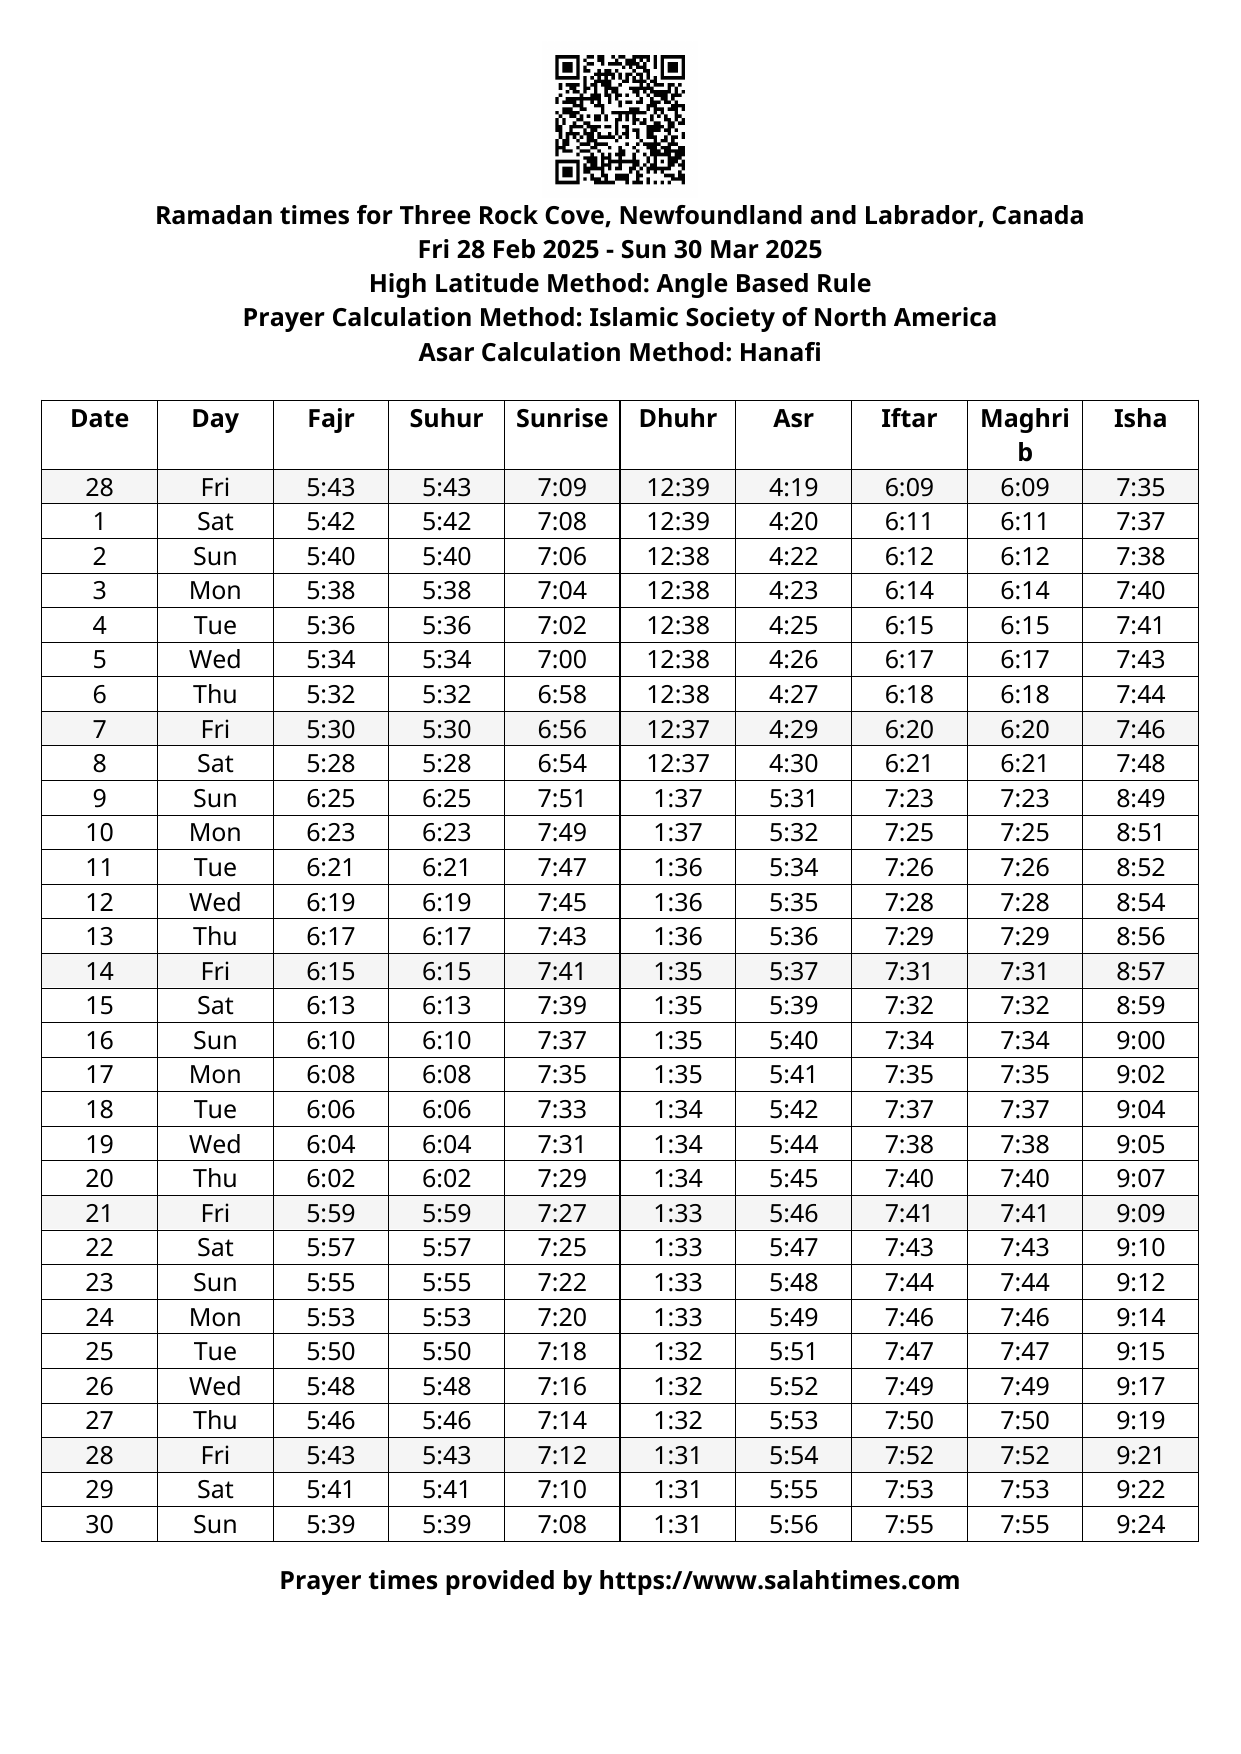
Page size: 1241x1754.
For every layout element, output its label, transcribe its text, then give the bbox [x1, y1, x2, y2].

table_cell 1:37 [621, 781, 735, 814]
table_cell 5:44 [736, 1127, 851, 1160]
table_cell 5:34 [736, 850, 851, 884]
table_cell 6:04 [274, 1127, 388, 1160]
table_header Maghrib [968, 401, 1082, 469]
table_cell 7:41 [968, 1196, 1082, 1229]
table_cell 11 [42, 850, 157, 884]
table_cell 6:12 [968, 539, 1082, 572]
table_cell 5:57 [389, 1231, 504, 1264]
table_cell 1:36 [621, 919, 735, 953]
table_cell Mon [158, 816, 273, 849]
table_cell Wed [158, 885, 273, 918]
table_cell 7:50 [968, 1404, 1082, 1437]
text Prayer times provided by https://www.salahtimes.com [42, 1563, 1198, 1597]
table_cell 7:44 [1083, 677, 1198, 711]
table_cell 4 [42, 608, 157, 642]
table_cell 7:43 [505, 919, 619, 953]
table_cell 7:00 [505, 643, 619, 676]
table_cell 5:43 [389, 470, 504, 503]
table_cell 4:27 [736, 677, 851, 711]
table_cell 7:31 [968, 954, 1082, 987]
table_cell 7:29 [505, 1161, 619, 1195]
table_cell 9:24 [1083, 1507, 1198, 1541]
table_header Dhuhr [621, 401, 735, 469]
table_cell 5:51 [736, 1334, 851, 1368]
table_cell 7:27 [505, 1196, 619, 1229]
table_cell Sun [158, 781, 273, 814]
table_cell 7:08 [505, 1507, 619, 1541]
table_cell Tue [158, 850, 273, 884]
table_cell 5:35 [736, 885, 851, 918]
table_cell 5:45 [736, 1161, 851, 1195]
table_cell 1:35 [621, 954, 735, 987]
table_cell 7:43 [852, 1231, 967, 1264]
table_cell 6:08 [389, 1058, 504, 1091]
table_cell 9:02 [1083, 1058, 1198, 1091]
table_cell Sat [158, 989, 273, 1022]
table_cell 5:53 [736, 1404, 851, 1437]
table_cell 20 [42, 1161, 157, 1195]
table_cell 8:49 [1083, 781, 1198, 814]
table_cell 18 [42, 1092, 157, 1126]
table_cell 5:46 [274, 1404, 388, 1437]
table_cell 4:25 [736, 608, 851, 642]
table_cell 7:32 [852, 989, 967, 1022]
table_cell 5:28 [389, 746, 504, 780]
table_cell 6:18 [852, 677, 967, 711]
table_cell 6:21 [389, 850, 504, 884]
table_cell 5:55 [274, 1265, 388, 1299]
table_cell 6:14 [852, 574, 967, 607]
table_cell 7:25 [968, 816, 1082, 849]
table_cell Thu [158, 677, 273, 711]
table_cell 7:14 [505, 1404, 619, 1437]
table_cell 1:31 [621, 1438, 735, 1472]
table_cell 5:41 [274, 1473, 388, 1506]
table_cell 7:40 [968, 1161, 1082, 1195]
table_cell 7:12 [505, 1438, 619, 1472]
table_cell 5:36 [736, 919, 851, 953]
table_cell Tue [158, 1092, 273, 1126]
table_cell 5:43 [274, 1438, 388, 1472]
table_cell 7:43 [968, 1231, 1082, 1264]
table_cell 24 [42, 1300, 157, 1333]
table_cell 6:21 [274, 850, 388, 884]
table_cell 12:37 [621, 746, 735, 780]
table_cell 7:08 [505, 504, 619, 538]
table_header Asr [736, 401, 851, 469]
table_cell 6:15 [968, 608, 1082, 642]
table_cell 7:34 [852, 1023, 967, 1057]
table_cell 5:50 [274, 1334, 388, 1368]
table_cell 9:21 [1083, 1438, 1198, 1472]
table_cell 5:40 [274, 539, 388, 572]
table_cell 1:35 [621, 1058, 735, 1091]
table_cell 1:32 [621, 1334, 735, 1368]
table_cell 12 [42, 885, 157, 918]
table_cell 7:35 [1083, 470, 1198, 503]
table_cell 6:15 [274, 954, 388, 987]
table_cell 5:48 [736, 1265, 851, 1299]
table_cell 6:11 [968, 504, 1082, 538]
table_cell 17 [42, 1058, 157, 1091]
table_cell 7:29 [968, 919, 1082, 953]
table_cell 5:30 [389, 712, 504, 745]
table_cell 7:41 [1083, 608, 1198, 642]
table_cell 7:02 [505, 608, 619, 642]
table_cell 6:18 [968, 677, 1082, 711]
table_cell 30 [42, 1507, 157, 1541]
table_cell Fri [158, 470, 273, 503]
text Asar Calculation Method: Hanafi [42, 334, 1198, 368]
picture [542, 41, 699, 198]
table_cell 8:57 [1083, 954, 1198, 987]
table_cell 7:35 [968, 1058, 1082, 1091]
table_cell 5:49 [736, 1300, 851, 1333]
table_cell Thu [158, 919, 273, 953]
table_cell 12:39 [621, 470, 735, 503]
table_cell 5:42 [736, 1092, 851, 1126]
table_cell 7:38 [852, 1127, 967, 1160]
table_cell 7:26 [968, 850, 1082, 884]
table_cell 7:23 [852, 781, 967, 814]
table_cell 5:57 [274, 1231, 388, 1264]
table_cell 5:39 [389, 1507, 504, 1541]
table_cell 8:51 [1083, 816, 1198, 849]
table_cell Tue [158, 1334, 273, 1368]
table_cell 5:36 [389, 608, 504, 642]
table_cell 7:49 [968, 1369, 1082, 1402]
table_cell 7:39 [505, 989, 619, 1022]
table_cell 7:41 [852, 1196, 967, 1229]
table_cell 4:20 [736, 504, 851, 538]
table_cell 6:58 [505, 677, 619, 711]
table_cell 12:38 [621, 574, 735, 607]
table_cell 4:19 [736, 470, 851, 503]
table_cell 6:12 [852, 539, 967, 572]
table_cell 8:59 [1083, 989, 1198, 1022]
table_cell 9:09 [1083, 1196, 1198, 1229]
table_cell Wed [158, 1369, 273, 1402]
table_cell 7:16 [505, 1369, 619, 1402]
table_cell 6:13 [274, 989, 388, 1022]
table_cell 6:08 [274, 1058, 388, 1091]
table_cell 5:42 [389, 504, 504, 538]
table_cell 5:41 [736, 1058, 851, 1091]
table_cell 7:52 [852, 1438, 967, 1472]
table_cell 6:17 [389, 919, 504, 953]
table_cell 22 [42, 1231, 157, 1264]
table_cell 1:35 [621, 989, 735, 1022]
text Prayer Calculation Method: Islamic Society of North America [42, 300, 1198, 334]
table_cell 1:31 [621, 1473, 735, 1506]
table_cell 21 [42, 1196, 157, 1229]
table_cell 5:50 [389, 1334, 504, 1368]
table_cell 7:50 [852, 1404, 967, 1437]
table_cell 5:48 [274, 1369, 388, 1402]
table_cell 4:26 [736, 643, 851, 676]
table_cell 12:38 [621, 608, 735, 642]
table_cell 6:20 [852, 712, 967, 745]
table_cell 1:37 [621, 816, 735, 849]
table_cell 9:14 [1083, 1300, 1198, 1333]
table_cell Fri [158, 1196, 273, 1229]
table_cell 6:10 [274, 1023, 388, 1057]
table_cell 8:56 [1083, 919, 1198, 953]
table_cell Sat [158, 746, 273, 780]
table_cell 7:18 [505, 1334, 619, 1368]
table_cell 7:10 [505, 1473, 619, 1506]
table_cell 7:40 [1083, 574, 1198, 607]
table_cell 1:33 [621, 1300, 735, 1333]
table_cell 7:46 [1083, 712, 1198, 745]
text Ramadan times for Three Rock Cove, Newfoundland and Labrador, Canada [42, 198, 1198, 232]
table_cell 3 [42, 574, 157, 607]
text High Latitude Method: Angle Based Rule [42, 266, 1198, 300]
table_cell 7:29 [852, 919, 967, 953]
table_cell 15 [42, 989, 157, 1022]
table_cell 7:51 [505, 781, 619, 814]
table_cell 7:37 [1083, 504, 1198, 538]
table_cell 7:52 [968, 1438, 1082, 1472]
table_cell 7:47 [852, 1334, 967, 1368]
table_cell Fri [158, 1438, 273, 1472]
table_cell 7:44 [968, 1265, 1082, 1299]
table_cell 6:25 [389, 781, 504, 814]
table_cell 9:22 [1083, 1473, 1198, 1506]
table_cell 5:38 [389, 574, 504, 607]
table_cell Sat [158, 1473, 273, 1506]
table_cell 8:54 [1083, 885, 1198, 918]
table_header Isha [1083, 401, 1198, 469]
table_cell 7:33 [505, 1092, 619, 1126]
table_cell 6:56 [505, 712, 619, 745]
table_cell 1:32 [621, 1369, 735, 1402]
table_cell 5:46 [736, 1196, 851, 1229]
table_cell 25 [42, 1334, 157, 1368]
table_cell 5:34 [389, 643, 504, 676]
table_cell 7:28 [968, 885, 1082, 918]
table_cell 5:42 [274, 504, 388, 538]
table_cell 7:37 [852, 1092, 967, 1126]
table_cell 4:29 [736, 712, 851, 745]
table_cell 7:37 [968, 1092, 1082, 1126]
table_cell Mon [158, 1058, 273, 1091]
table_cell 6:06 [274, 1092, 388, 1126]
table_cell 16 [42, 1023, 157, 1057]
table_cell 5:38 [274, 574, 388, 607]
table_cell 5:34 [274, 643, 388, 676]
table_cell 7 [42, 712, 157, 745]
table_cell 5:39 [274, 1507, 388, 1541]
table_cell 6:15 [852, 608, 967, 642]
table_cell 6:25 [274, 781, 388, 814]
table_cell 7:49 [852, 1369, 967, 1402]
table_cell Sun [158, 1265, 273, 1299]
table_header Date [42, 401, 157, 469]
table_cell 1:36 [621, 850, 735, 884]
table_cell 9:17 [1083, 1369, 1198, 1402]
table_cell 29 [42, 1473, 157, 1506]
table_cell 6:21 [968, 746, 1082, 780]
table_cell 6:15 [389, 954, 504, 987]
table_cell 5:40 [389, 539, 504, 572]
table_cell 6:06 [389, 1092, 504, 1126]
table_cell 1 [42, 504, 157, 538]
table_cell 5:53 [389, 1300, 504, 1333]
table_cell 6:54 [505, 746, 619, 780]
table_cell Fri [158, 712, 273, 745]
table_cell 5:36 [274, 608, 388, 642]
table_cell 7:46 [968, 1300, 1082, 1333]
table_cell Mon [158, 1300, 273, 1333]
table_cell 6:19 [389, 885, 504, 918]
table_cell 9 [42, 781, 157, 814]
table_header Fajr [274, 401, 388, 469]
table_cell 6:23 [389, 816, 504, 849]
table_cell 7:45 [505, 885, 619, 918]
table_cell 7:53 [852, 1473, 967, 1506]
table_cell 8 [42, 746, 157, 780]
table_cell 7:31 [505, 1127, 619, 1160]
table_cell 5:40 [736, 1023, 851, 1057]
table_cell 7:28 [852, 885, 967, 918]
table_cell 26 [42, 1369, 157, 1402]
table_header Suhur [389, 401, 504, 469]
table_cell 1:34 [621, 1127, 735, 1160]
table_cell 7:47 [968, 1334, 1082, 1368]
table_cell 6:09 [968, 470, 1082, 503]
table_cell Sat [158, 504, 273, 538]
table_cell 5:59 [389, 1196, 504, 1229]
table_cell 9:15 [1083, 1334, 1198, 1368]
table_cell 5:32 [736, 816, 851, 849]
table_cell 5:47 [736, 1231, 851, 1264]
table_cell 7:38 [1083, 539, 1198, 572]
table_cell 5:43 [389, 1438, 504, 1472]
table_cell 12:39 [621, 504, 735, 538]
table_cell 5:37 [736, 954, 851, 987]
table_cell 9:00 [1083, 1023, 1198, 1057]
table_cell 6:04 [389, 1127, 504, 1160]
table_cell 6:09 [852, 470, 967, 503]
text Fri 28 Feb 2025 - Sun 30 Mar 2025 [42, 232, 1198, 266]
table_cell 6:02 [274, 1161, 388, 1195]
table_cell 1:32 [621, 1404, 735, 1437]
table_cell 5:55 [389, 1265, 504, 1299]
table_cell 5:32 [389, 677, 504, 711]
table_cell 12:38 [621, 643, 735, 676]
table_cell 6:17 [274, 919, 388, 953]
table_cell 7:25 [505, 1231, 619, 1264]
table_cell Wed [158, 1127, 273, 1160]
table_cell 6:02 [389, 1161, 504, 1195]
table_cell 7:26 [852, 850, 967, 884]
table_cell 5:31 [736, 781, 851, 814]
table_cell 23 [42, 1265, 157, 1299]
table_cell 7:44 [852, 1265, 967, 1299]
table_cell 2 [42, 539, 157, 572]
table_cell 5:30 [274, 712, 388, 745]
table_cell 7:48 [1083, 746, 1198, 780]
table_cell 5 [42, 643, 157, 676]
table_cell 12:38 [621, 677, 735, 711]
table_cell 1:34 [621, 1161, 735, 1195]
table_cell Sun [158, 539, 273, 572]
table_cell 6:17 [968, 643, 1082, 676]
table_cell 1:33 [621, 1231, 735, 1264]
table_cell 5:54 [736, 1438, 851, 1472]
table_cell 1:34 [621, 1092, 735, 1126]
table_cell 7:09 [505, 470, 619, 503]
table_cell 12:37 [621, 712, 735, 745]
table_cell 7:55 [852, 1507, 967, 1541]
table_cell 28 [42, 1438, 157, 1472]
table_cell 7:23 [968, 781, 1082, 814]
table_cell 1:35 [621, 1023, 735, 1057]
table_cell 5:32 [274, 677, 388, 711]
table_header Sunrise [505, 401, 619, 469]
table_cell 6:23 [274, 816, 388, 849]
table_cell 7:35 [505, 1058, 619, 1091]
table_cell 6:14 [968, 574, 1082, 607]
table_cell 7:35 [852, 1058, 967, 1091]
table_cell Tue [158, 608, 273, 642]
table_cell 7:55 [968, 1507, 1082, 1541]
table_header Day [158, 401, 273, 469]
table_cell 12:38 [621, 539, 735, 572]
table_cell 5:48 [389, 1369, 504, 1402]
table_cell Sat [158, 1231, 273, 1264]
table_cell 1:31 [621, 1507, 735, 1541]
table_cell 6 [42, 677, 157, 711]
table_cell 4:30 [736, 746, 851, 780]
table_cell 4:22 [736, 539, 851, 572]
table_cell 8:52 [1083, 850, 1198, 884]
table_cell Sun [158, 1023, 273, 1057]
table_cell 6:20 [968, 712, 1082, 745]
table_cell 7:38 [968, 1127, 1082, 1160]
table_cell 7:43 [1083, 643, 1198, 676]
table_cell 5:39 [736, 989, 851, 1022]
table_cell 19 [42, 1127, 157, 1160]
table_cell 5:43 [274, 470, 388, 503]
table_cell 10 [42, 816, 157, 849]
table_cell 6:11 [852, 504, 967, 538]
table_cell 6:10 [389, 1023, 504, 1057]
table_cell 5:59 [274, 1196, 388, 1229]
table_cell 9:05 [1083, 1127, 1198, 1160]
table_cell 9:10 [1083, 1231, 1198, 1264]
table_cell 7:32 [968, 989, 1082, 1022]
table_cell 7:46 [852, 1300, 967, 1333]
table_cell 27 [42, 1404, 157, 1437]
table_cell 9:04 [1083, 1092, 1198, 1126]
table_cell 7:40 [852, 1161, 967, 1195]
table_cell 9:12 [1083, 1265, 1198, 1299]
table_cell 5:53 [274, 1300, 388, 1333]
table_cell Fri [158, 954, 273, 987]
table_cell 7:37 [505, 1023, 619, 1057]
table_cell 5:41 [389, 1473, 504, 1506]
table_cell 5:52 [736, 1369, 851, 1402]
table_cell 7:53 [968, 1473, 1082, 1506]
table_cell 9:19 [1083, 1404, 1198, 1437]
table_cell 7:22 [505, 1265, 619, 1299]
table_cell 6:17 [852, 643, 967, 676]
table_cell 1:33 [621, 1265, 735, 1299]
table_cell Thu [158, 1161, 273, 1195]
table_cell 7:49 [505, 816, 619, 849]
table_cell 7:34 [968, 1023, 1082, 1057]
table_cell 4:23 [736, 574, 851, 607]
table_cell 5:56 [736, 1507, 851, 1541]
table_cell 6:21 [852, 746, 967, 780]
table_cell 7:06 [505, 539, 619, 572]
table_cell 7:41 [505, 954, 619, 987]
table_cell 13 [42, 919, 157, 953]
table_cell 7:47 [505, 850, 619, 884]
table_cell 6:13 [389, 989, 504, 1022]
table_cell 6:19 [274, 885, 388, 918]
table_cell 5:28 [274, 746, 388, 780]
table_cell Thu [158, 1404, 273, 1437]
table_cell Sun [158, 1507, 273, 1541]
table_cell 7:20 [505, 1300, 619, 1333]
table_cell 7:04 [505, 574, 619, 607]
table_header Iftar [852, 401, 967, 469]
table_cell 9:07 [1083, 1161, 1198, 1195]
table_cell Wed [158, 643, 273, 676]
table_cell 7:31 [852, 954, 967, 987]
table_cell 1:36 [621, 885, 735, 918]
table_cell 14 [42, 954, 157, 987]
table_cell Mon [158, 574, 273, 607]
table_cell 5:46 [389, 1404, 504, 1437]
table_cell 28 [42, 470, 157, 503]
table_cell 5:55 [736, 1473, 851, 1506]
table_cell 1:33 [621, 1196, 735, 1229]
table_cell 7:25 [852, 816, 967, 849]
